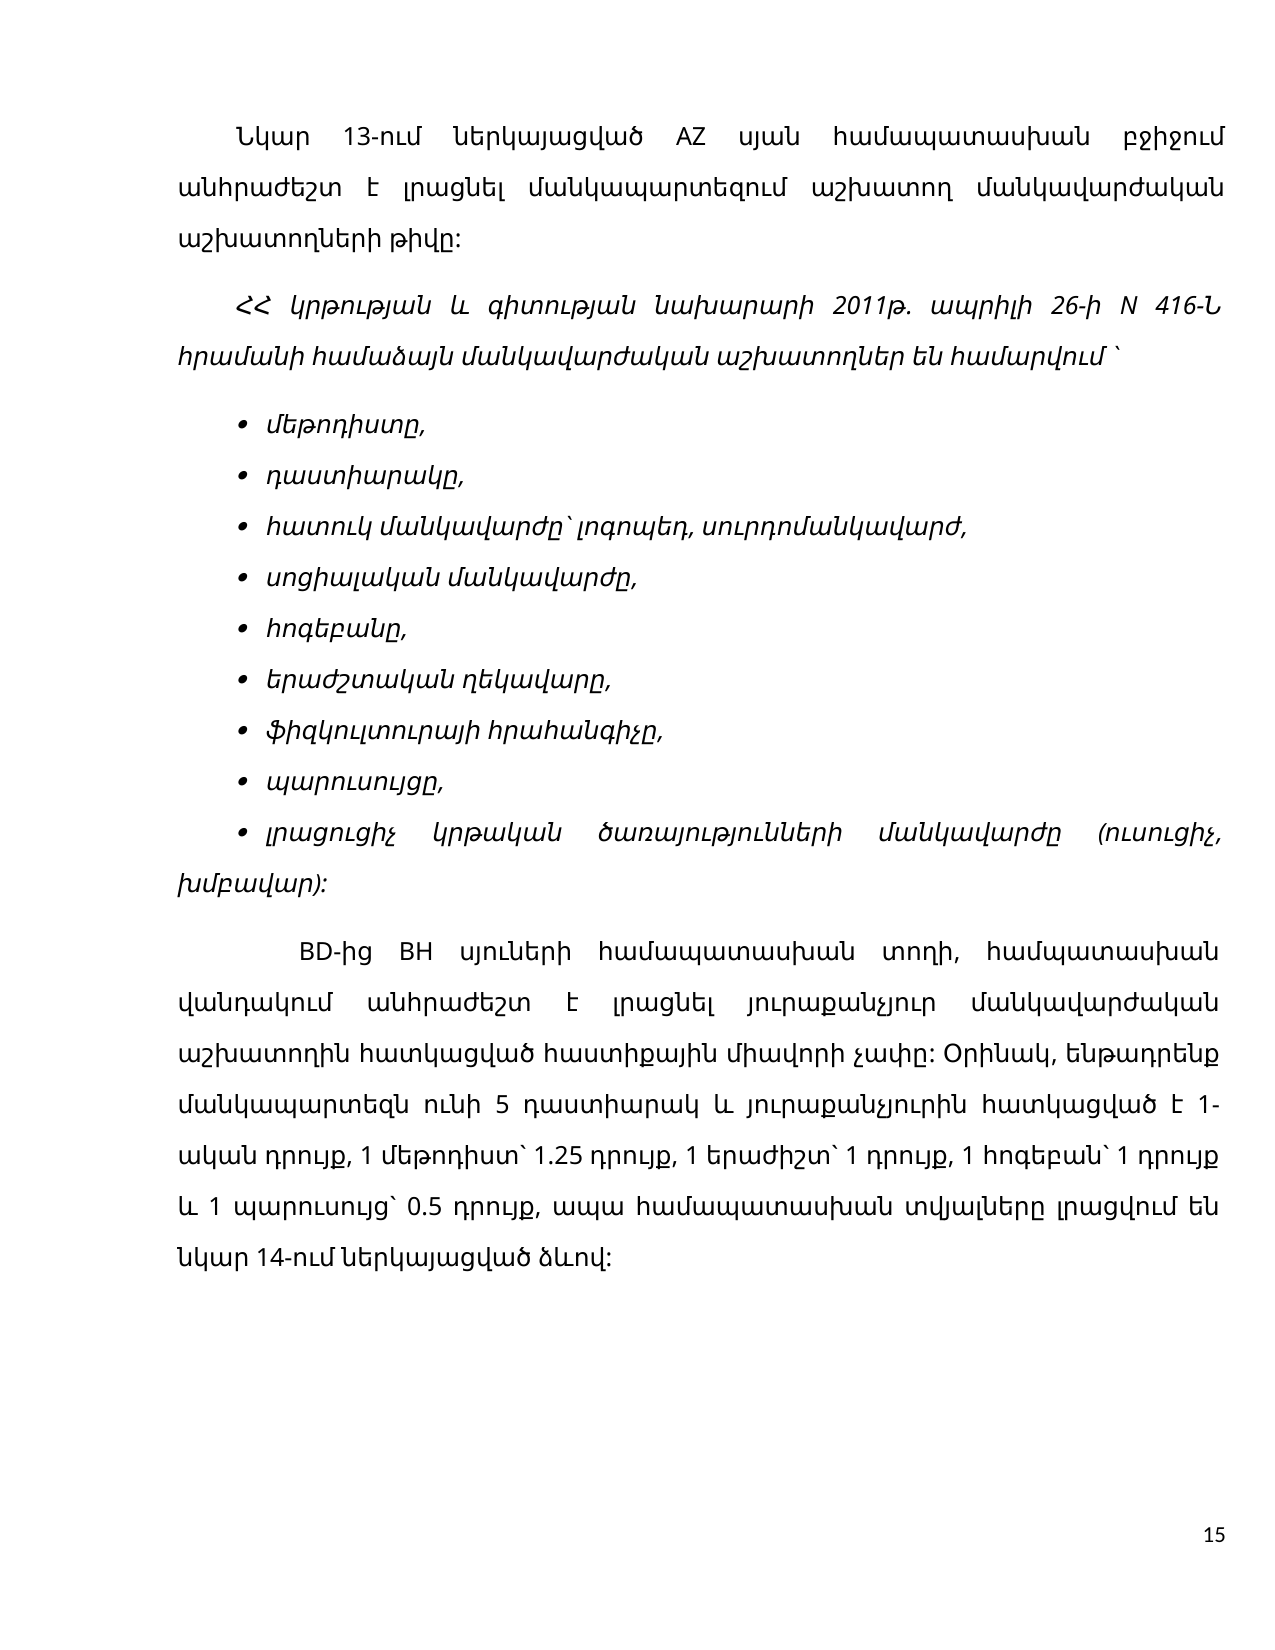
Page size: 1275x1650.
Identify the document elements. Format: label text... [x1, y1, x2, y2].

text Նկար 13-ում ներկայացված AZ սյան համապատասխան բջիջում անհրաժեշտ է լրացնել մանկապարտեզում աշխատող մանկավարժական աշխատողների թիվը: [177, 118, 1226, 254]
list սոցիալական մանկավարժը, [177, 560, 1226, 594]
list պարուսույցը, [177, 764, 1226, 798]
list մեթոդիստը, [177, 407, 1226, 441]
list հոգեբանը, [177, 611, 1226, 645]
list լրացուցիչ կրթական ծառայությունների մանկավարժը (ուսուցիչ, խմբավար): [177, 815, 1226, 900]
list հատուկ մանկավարժը` լոգոպեդ, սուրդոմանկավարժ, [177, 509, 1226, 543]
text BD-ից BH սյուների համապատասխան տողի, համպատասխան վանդակում անհրաժեշտ է լրացնել յուրաքանչյուր մանկավարժական աշխատողին հատկացված հաստիքային միավորի չափը: Օրինակ, ենթադրենք մանկապարտեզն ունի 5 դաստիարակ և յուրաքանչյուրին հատկացված է 1-ական դրույք, 1 մեթոդիստ` 1.25 դրույք, 1 երաժիշտ` 1 դրույք, 1 հոգեբան` 1 դրույք և 1 պարուսույց` 0.5 դրույք, ապա համապատասխան տվյալները լրացվում են նկար 14-ում ներկայացված ձևով: [177, 934, 1220, 1274]
list դաստիարակը, [177, 458, 1226, 492]
text ՀՀ կրթության և գիտության նախարարի 2011թ. ապրիլի 26-ի N 416-Ն հրամանի համաձայն մանկավարժական աշխատողներ են համարվում ` [177, 288, 1226, 373]
list ֆիզկուլտուրայի հրահանգիչը, [177, 713, 1226, 747]
list երաժշտական ղեկավարը, [177, 662, 1226, 696]
